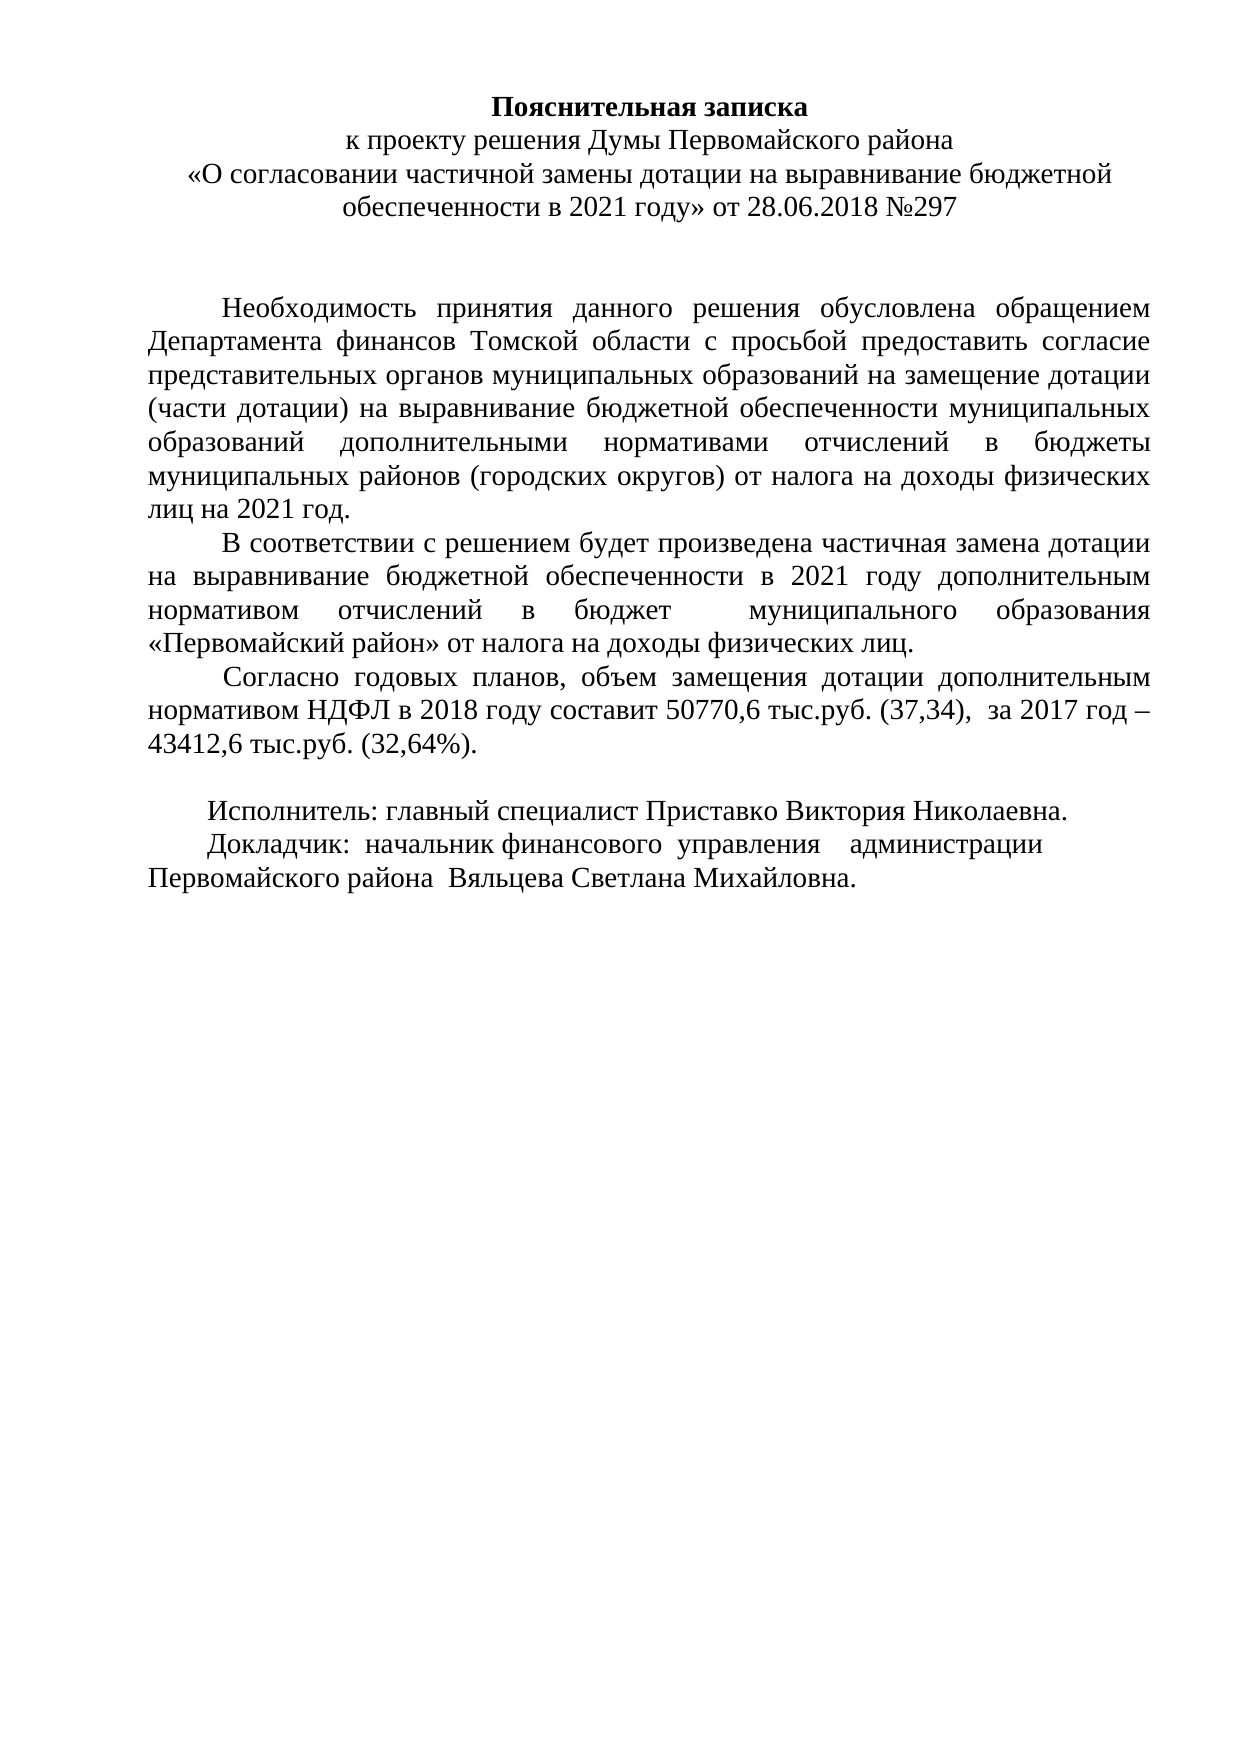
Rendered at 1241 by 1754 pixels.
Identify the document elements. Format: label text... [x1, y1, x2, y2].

text Докладчик: начальник финансового управления администрации [148, 827, 1152, 860]
text Пояснительная записка [148, 89, 1152, 122]
text Согласно годовых планов, объем замещения дотации дополнительным нормативом НДФЛ в 2018 году составит 50770,6 тыс.руб. (37,34), за 2017 год – 43412,6 тыс.руб. (32,64%). [148, 659, 1152, 759]
text Необходимость принятия данного решения обусловлена обращением Департамента финансов Томской области с просьбой предоставить согласие представительных органов муниципальных образований на замещение дотации (части дотации) на выравнивание бюджетной обеспеченности муниципальных образований дополнительными нормативами отчислений в бюджеты муниципальных районов (городских округов) от налога на доходы физических лиц на 2021 год. [148, 290, 1152, 525]
text к проекту решения Думы Первомайского района [148, 122, 1152, 156]
text В соответствии с решением будет произведена частичная замена дотации на выравнивание бюджетной обеспеченности в 2021 году дополнительным нормативом отчислений в бюджет муниципального образования «Первомайский район» от налога на доходы физических лиц. [148, 525, 1152, 659]
text «О согласовании частичной замены дотации на выравнивание бюджетной обеспеченности в 2021 году» от 28.06.2018 №297 [148, 156, 1152, 223]
text Исполнитель: главный специалист Приставко Виктория Николаевна. [148, 793, 1152, 827]
text Первомайского района Вяльцева Светлана Михайловна. [148, 860, 1152, 894]
